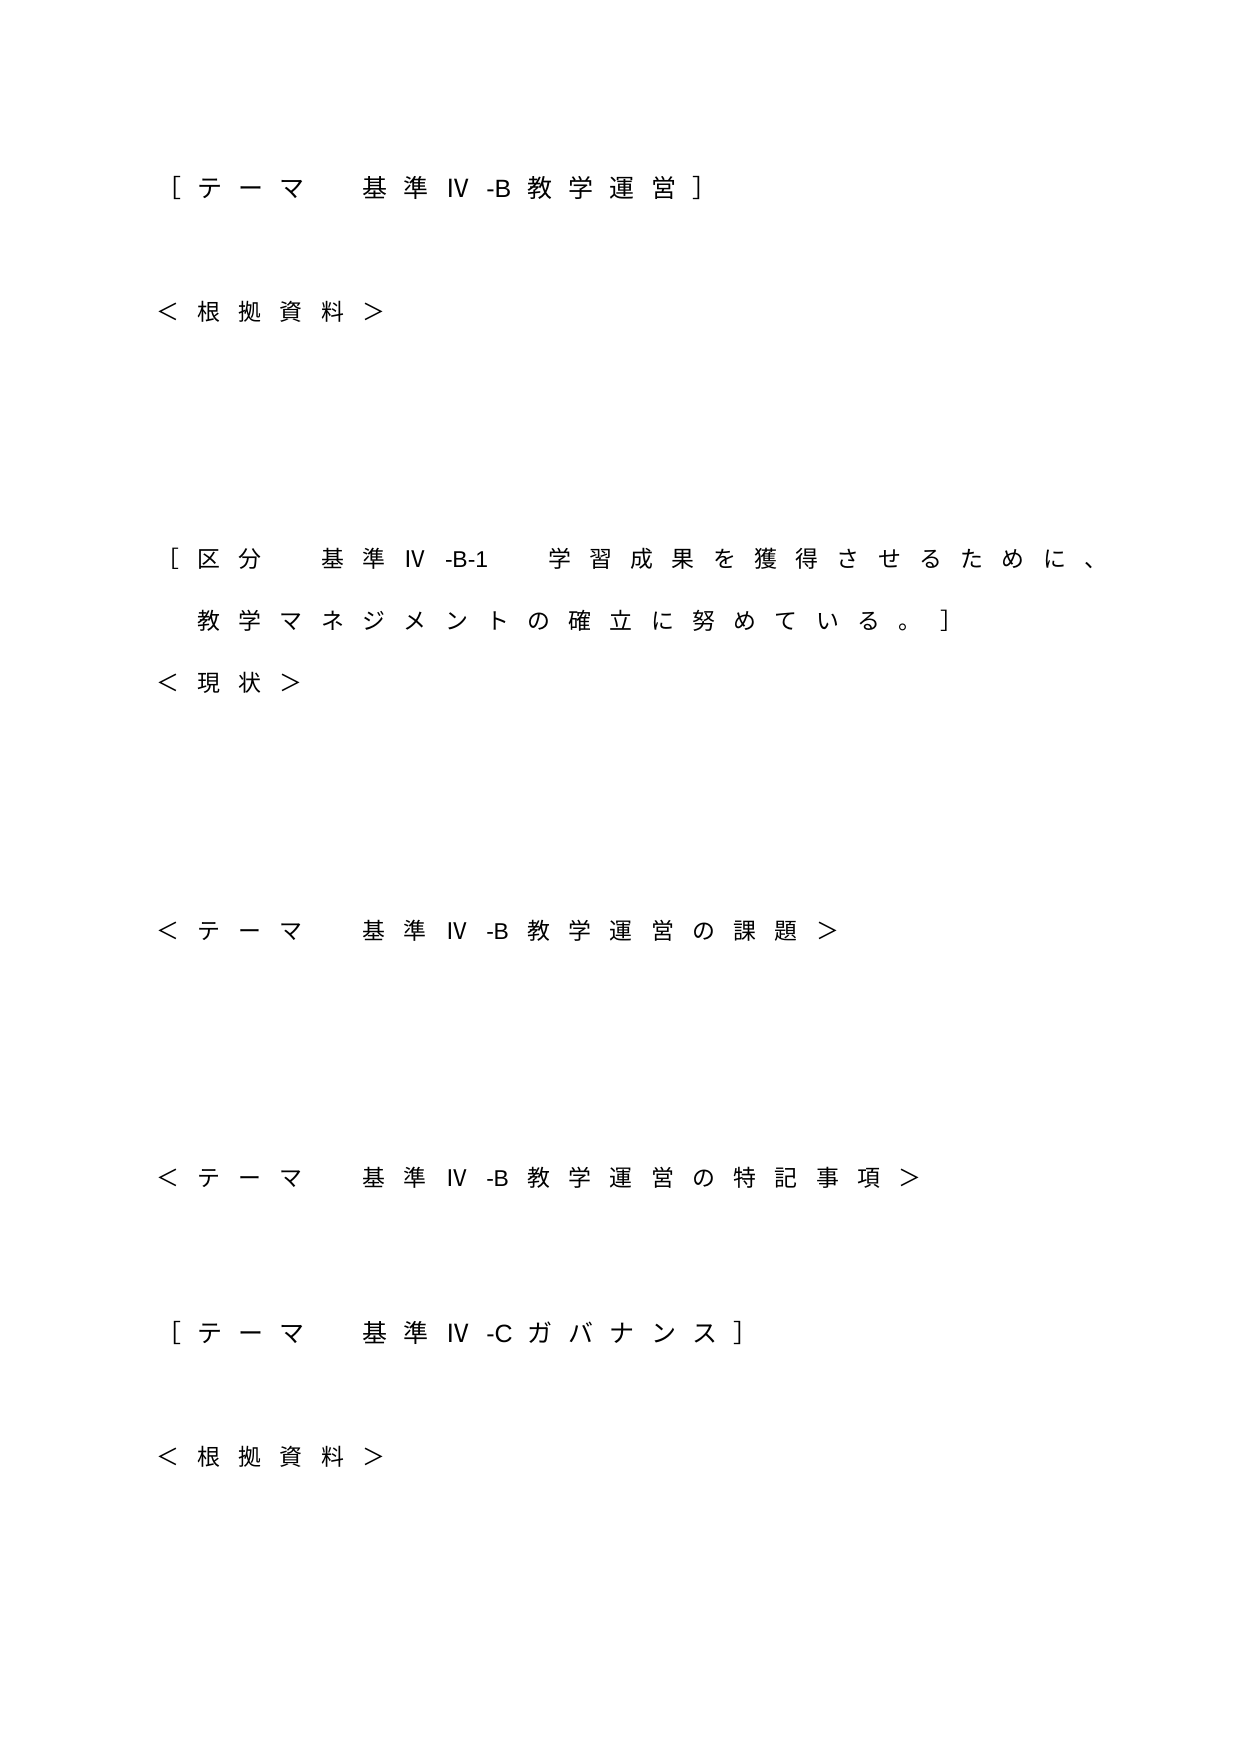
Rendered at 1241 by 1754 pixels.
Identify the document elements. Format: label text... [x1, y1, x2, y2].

text ＜根拠資料＞ [156, 279, 1084, 341]
text ＜テーマ 基準Ⅳ-B教学運営の課題＞ [156, 898, 1084, 960]
text ＜現状＞ [156, 651, 1084, 713]
text ［区分 基準Ⅳ-B-1 学習成果を獲得させるために、教学マネジメントの確立に努めている。］ [156, 527, 1084, 651]
subtitle ［テーマ 基準Ⅳ-B 教学運営］ [156, 156, 1084, 218]
text ＜テーマ 基準Ⅳ-B教学運営の特記事項＞ [156, 1146, 1084, 1208]
subtitle ［テーマ 基準Ⅳ-C ガバナンス］ [156, 1301, 1084, 1362]
text ＜根拠資料＞ [156, 1424, 1084, 1486]
